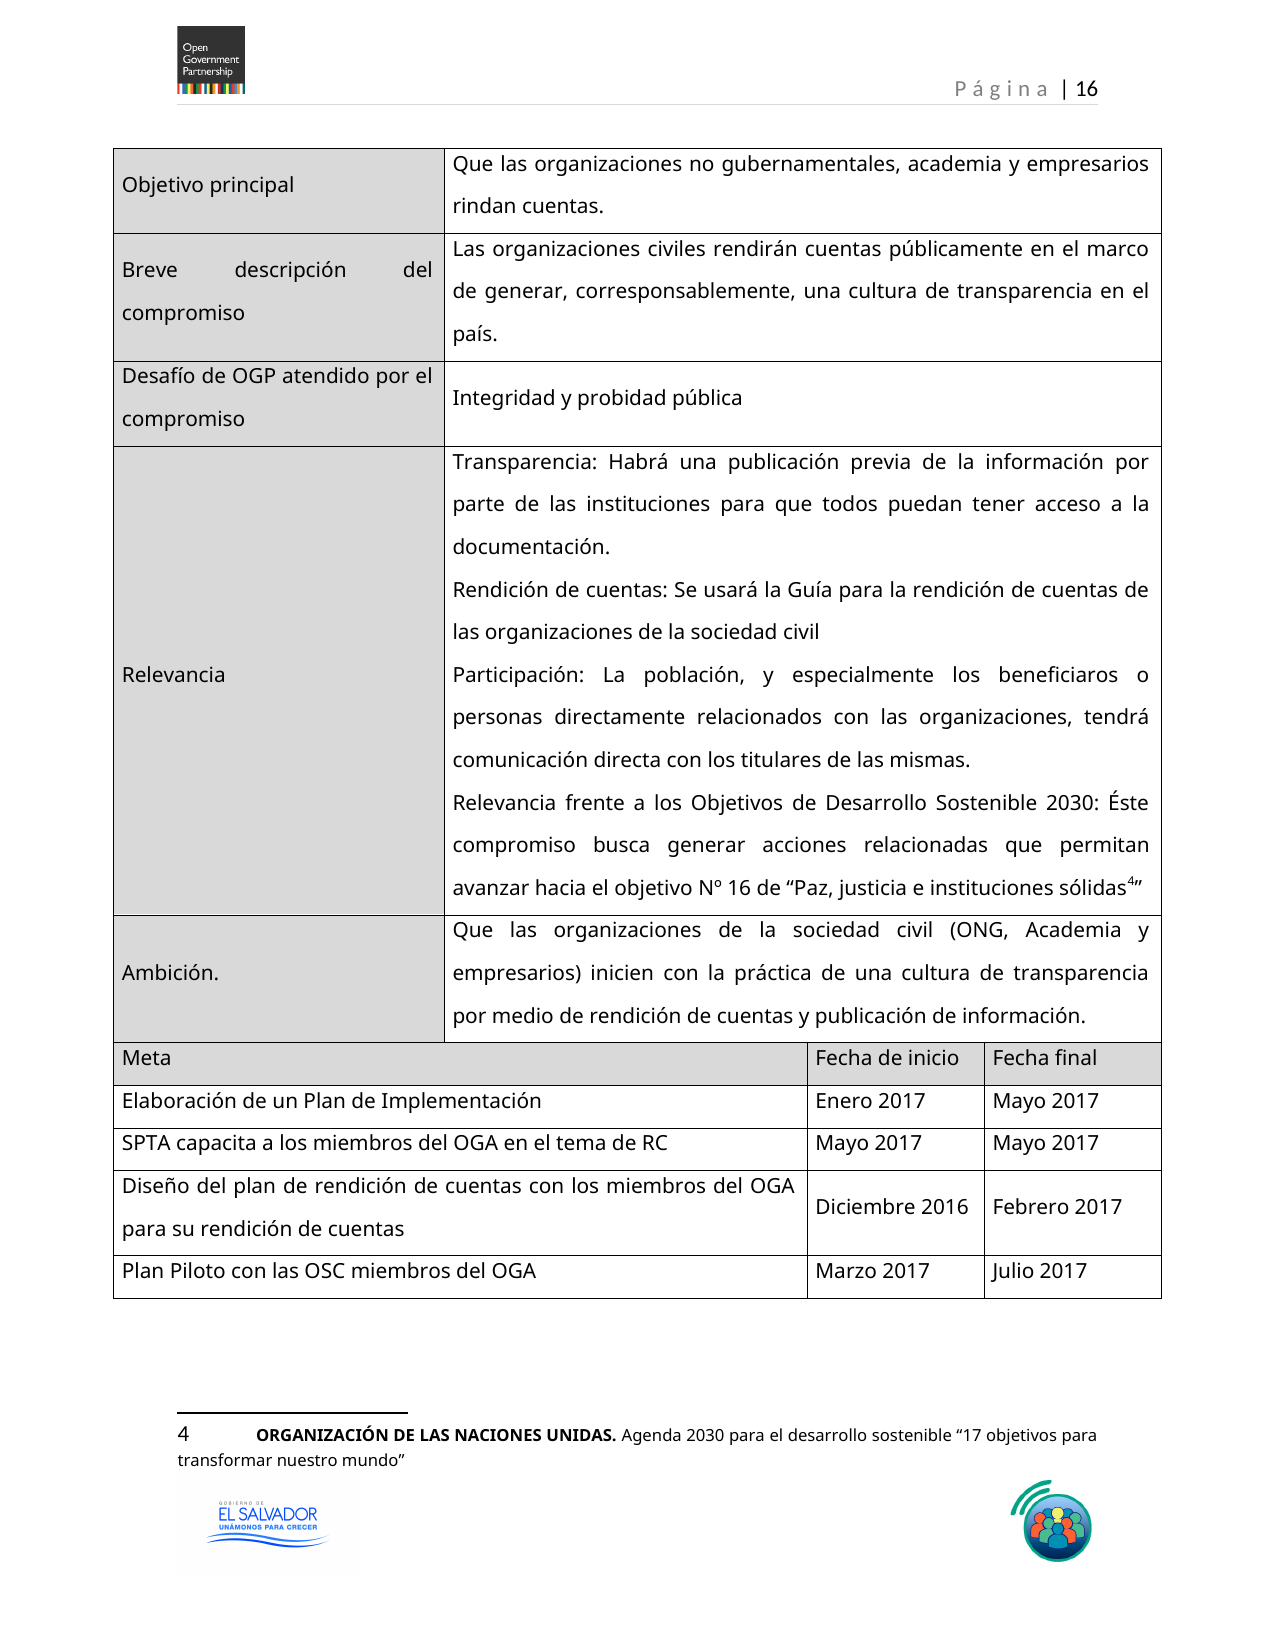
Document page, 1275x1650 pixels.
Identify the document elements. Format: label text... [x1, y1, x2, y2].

table_cell Diciembre 2016 [808, 1171, 984, 1255]
picture [177, 1471, 359, 1577]
table_cell Fecha de inicio [808, 1043, 984, 1085]
table_cell Objetivo principal [114, 149, 444, 233]
table_cell Elaboración de un Plan de Implementación [114, 1086, 807, 1127]
table_cell Integridad y probidad pública [445, 362, 1161, 446]
table_cell Breve descripción del compromiso [114, 234, 444, 361]
picture [177, 26, 245, 94]
table_cell Fecha final [985, 1043, 1161, 1085]
table_cell Marzo 2017 [808, 1256, 984, 1298]
table_cell Plan Piloto con las OSC miembros del OGA [114, 1256, 807, 1298]
table_cell Relevancia [114, 447, 444, 914]
table_cell Que las organizaciones no gubernamentales, academia y empresarios rindan cuentas. [445, 149, 1161, 233]
table_cell Febrero 2017 [985, 1171, 1161, 1255]
table_cell Mayo 2017 [985, 1086, 1161, 1127]
table_cell Las organizaciones civiles rendirán cuentas públicamente en el marco de generar, corresponsablemente, una cultura de transparencia en el país. [445, 234, 1161, 361]
table_cell Enero 2017 [808, 1086, 984, 1127]
table_cell Ambición. [114, 916, 444, 1042]
table_cell Julio 2017 [985, 1256, 1161, 1298]
table_cell SPTA capacita a los miembros del OGA en el tema de RC [114, 1129, 807, 1170]
table_cell Mayo 2017 [985, 1129, 1161, 1170]
table_cell Que las organizaciones de la sociedad civil (ONG, Academia y empresarios) inicien con la práctica de una cultura de transparencia por medio de rendición de cuentas y publicación de información. [445, 916, 1161, 1042]
table_cell Diseño del plan de rendición de cuentas con los miembros del OGA para su rendición de cuentas [114, 1171, 807, 1255]
table_cell Desafío de OGP atendido por el compromiso [114, 362, 444, 446]
table_cell Meta [114, 1043, 807, 1085]
table_cell Mayo 2017 [808, 1129, 984, 1170]
picture [1002, 1473, 1098, 1573]
table_cell Transparencia: Habrá una publicación previa de la información por parte de las instituciones para que todos puedan tener acceso a la documentación. Rendición de cuentas: Se usará la Guía para la rendición de cuentas de las organizaciones de la sociedad civil Participación: La población, y especialmente los beneficiaros o personas directamente relacionados con las organizaciones, tendrá comunicación directa con los titulares de las mismas. Relevancia frente a los Objetivos de Desarrollo Sostenible 2030: Éste compromiso busca generar acciones relacionadas que permitan avanzar hacia el objetivo Nº 16 de “Paz, justicia e instituciones sólidas” [445, 447, 1161, 914]
